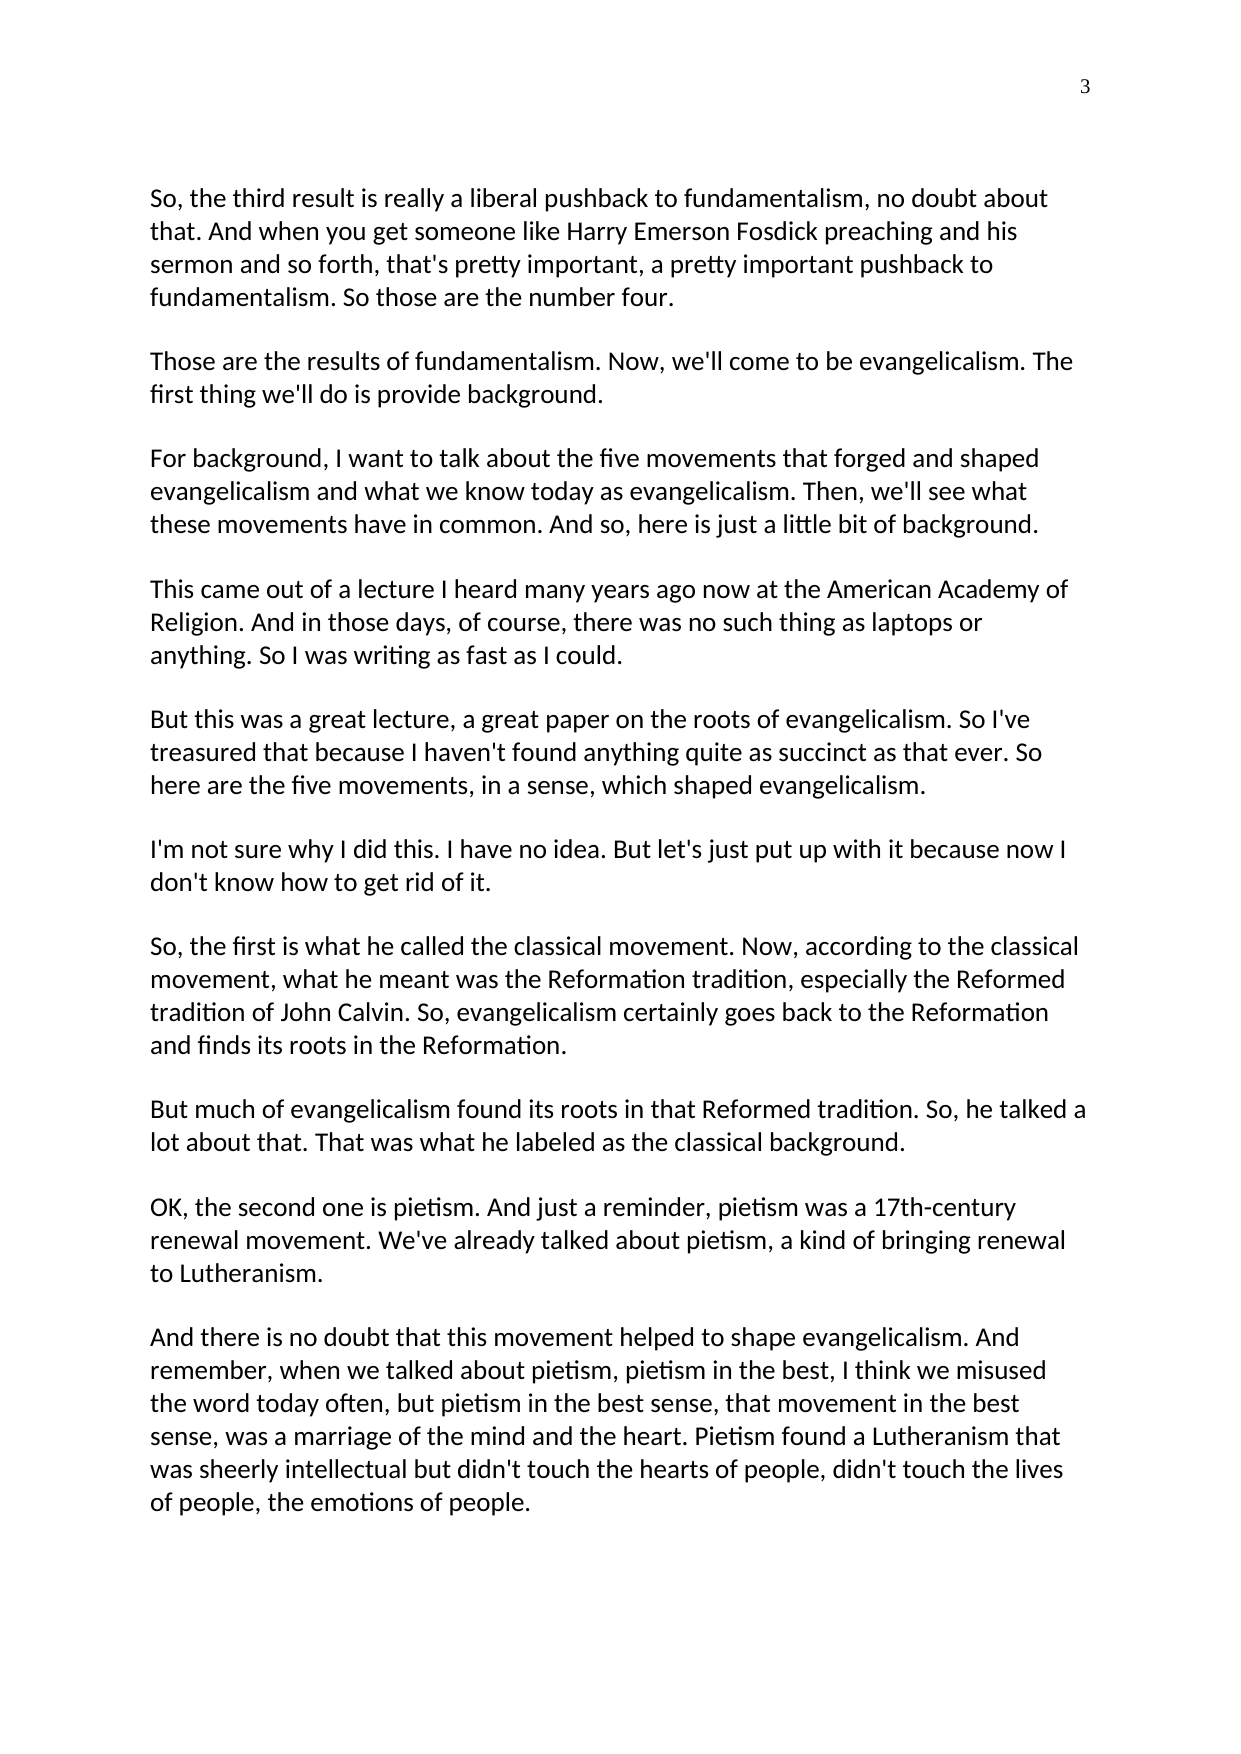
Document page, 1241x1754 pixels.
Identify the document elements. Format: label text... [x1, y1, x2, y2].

text Those are the results of fundamentalism. Now, we'll come to be evangelicalism. The first thing we'll do is provide background. [150, 344, 1090, 410]
text But this was a great lecture, a great paper on the roots of evangelicalism. So I've treasured that because I haven't found anything quite as succinct as that ever. So here are the five movements, in a sense, which shaped evangelicalism. [150, 702, 1090, 801]
text OK, the second one is pietism. And just a reminder, pietism was a 17th-century renewal movement. We've already talked about pietism, a kind of bringing renewal to Lutheranism. [150, 1190, 1090, 1289]
text This came out of a lecture I heard many years ago now at the American Academy of Religion. And in those days, of course, there was no such thing as laptops or anything. So I was writing as fast as I could. [150, 572, 1090, 671]
text So, the first is what he called the classical movement. Now, according to the classical movement, what he meant was the Reformation tradition, especially the Reformed tradition of John Calvin. So, evangelicalism certainly goes back to the Reformation and finds its roots in the Reformation. [150, 929, 1090, 1061]
text And there is no doubt that this movement helped to shape evangelicalism. And remember, when we talked about pietism, pietism in the best, I think we misused the word today often, but pietism in the best sense, that movement in the best sense, was a marriage of the mind and the heart. Pietism found a Lutheranism that was sheerly intellectual but didn't touch the hearts of people, didn't touch the lives of people, the emotions of people. [150, 1320, 1090, 1518]
text I'm not sure why I did this. I have no idea. But let's just put up with it because now I don't know how to get rid of it. [150, 832, 1090, 898]
text For background, I want to talk about the five movements that forged and shaped evangelicalism and what we know today as evangelicalism. Then, we'll see what these movements have in common. And so, here is just a little bit of background. [150, 442, 1090, 541]
text But much of evangelicalism found its roots in that Reformed tradition. So, he talked a lot about that. That was what he labeled as the classical background. [150, 1093, 1090, 1159]
text So, the third result is really a liberal pushback to fundamentalism, no doubt about that. And when you get someone like Harry Emerson Fosdick preaching and his sermon and so forth, that's pretty important, a pretty important pushback to fundamentalism. So those are the number four. [150, 181, 1090, 313]
